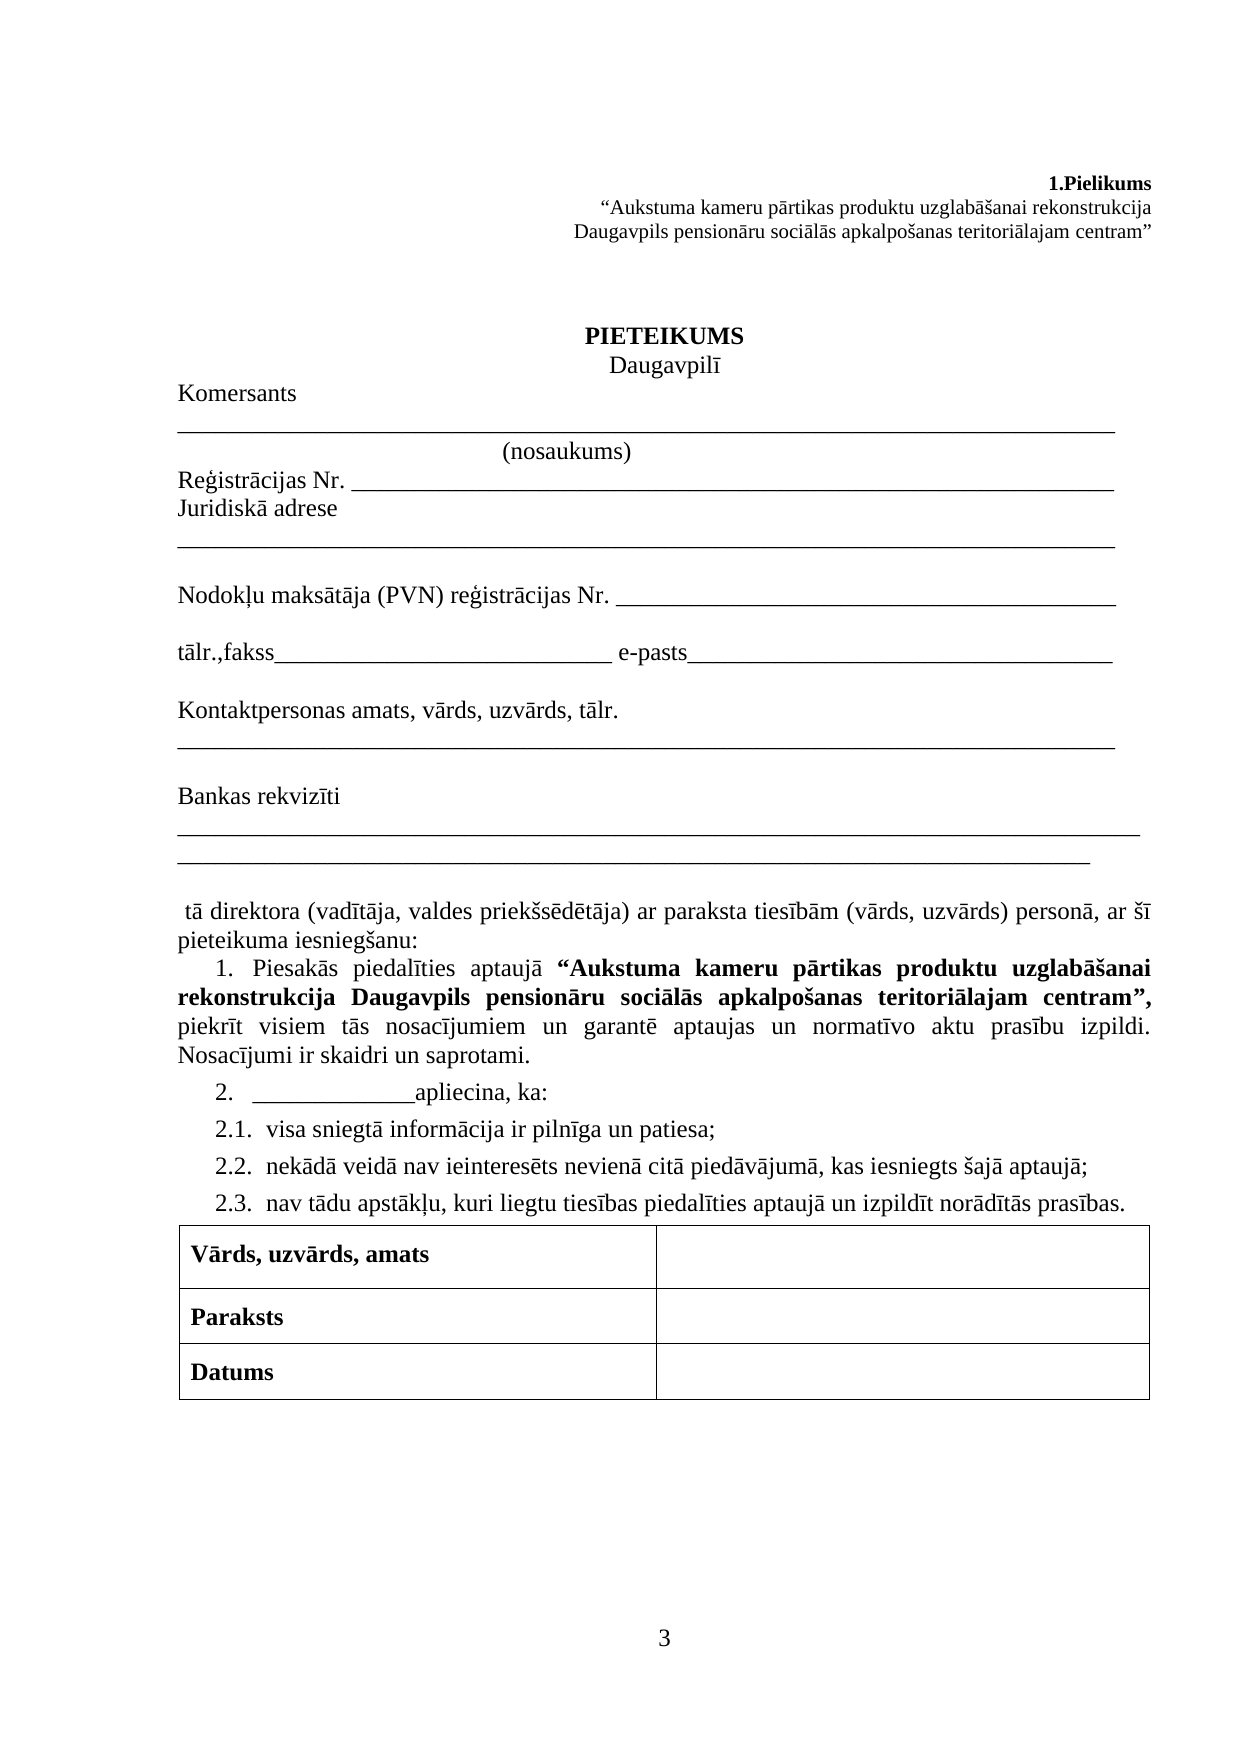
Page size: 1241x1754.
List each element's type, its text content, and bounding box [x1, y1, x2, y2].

subtitle Daugavpils pensionāru sociālās apkalpošanas teritoriālajam centram” [177, 219, 1152, 272]
text (nosaukums) [177, 436, 1152, 465]
list nav tādu apstākļu, kuri liegtu tiesības piedalīties aptaujā un izpildīt norādītās prasības. [215, 1188, 1152, 1217]
list nekādā veidā nav ieinteresēts nevienā citā piedāvājumā, kas iesniegts šajā aptaujā; [215, 1151, 1152, 1180]
text ___________________________________________________________________________ [177, 723, 1152, 752]
text Daugavpilī [177, 350, 1152, 378]
subtitle “Aukstuma kameru pārtikas produktu uzglabāšanai rekonstrukcija [177, 195, 1152, 219]
text Komersants [177, 378, 1152, 407]
list Piesakās piedalīties aptaujā “Aukstuma kameru pārtikas produktu uzglabāšanai rekonstrukcija Daugavpils pensionāru sociālās apkalpošanas teritoriālajam centram”, piekrīt visiem tās nosacījumiem un garantē aptaujas un normatīvo aktu prasību izpildi. Nosacījumi ir skaidri un saprotami. [177, 953, 1152, 1068]
list _____________apliecina, ka: [215, 1077, 1152, 1106]
text Reģistrācijas Nr. _____________________________________________________________ [177, 465, 1152, 493]
table_header [657, 1226, 1149, 1288]
text Nodokļu maksātāja (PVN) reģistrācijas Nr. ________________________________________ [177, 580, 1152, 608]
text 1.Pielikums [620, 171, 1152, 195]
table_cell Datums [180, 1344, 656, 1399]
text tā direktora (vadītāja, valdes priekšsēdētāja) ar paraksta tiesībām (vārds, uzvārds) personā, ar šī pieteikuma iesniegšanu: [177, 896, 1152, 953]
table_cell Paraksts [180, 1289, 656, 1343]
text Kontaktpersonas amats, vārds, uzvārds, tālr. [177, 695, 1152, 723]
table_cell [657, 1344, 1149, 1399]
text ___________________________________________________________________________ [177, 407, 1152, 436]
table_header Vārds, uzvārds, amats [180, 1226, 656, 1288]
text Juridiskā adrese ___________________________________________________________________________ [177, 493, 1152, 551]
list visa sniegtā informācija ir pilnīga un patiesa; [215, 1114, 1152, 1143]
text tālr.,fakss___________________________ e-pasts__________________________________ [177, 637, 1152, 666]
table_cell [657, 1289, 1149, 1343]
text PIETEIKUMS [177, 321, 1152, 350]
text Bankas rekvizīti ______________________________________________________________________________________________________________________________________________________ [177, 781, 1152, 867]
